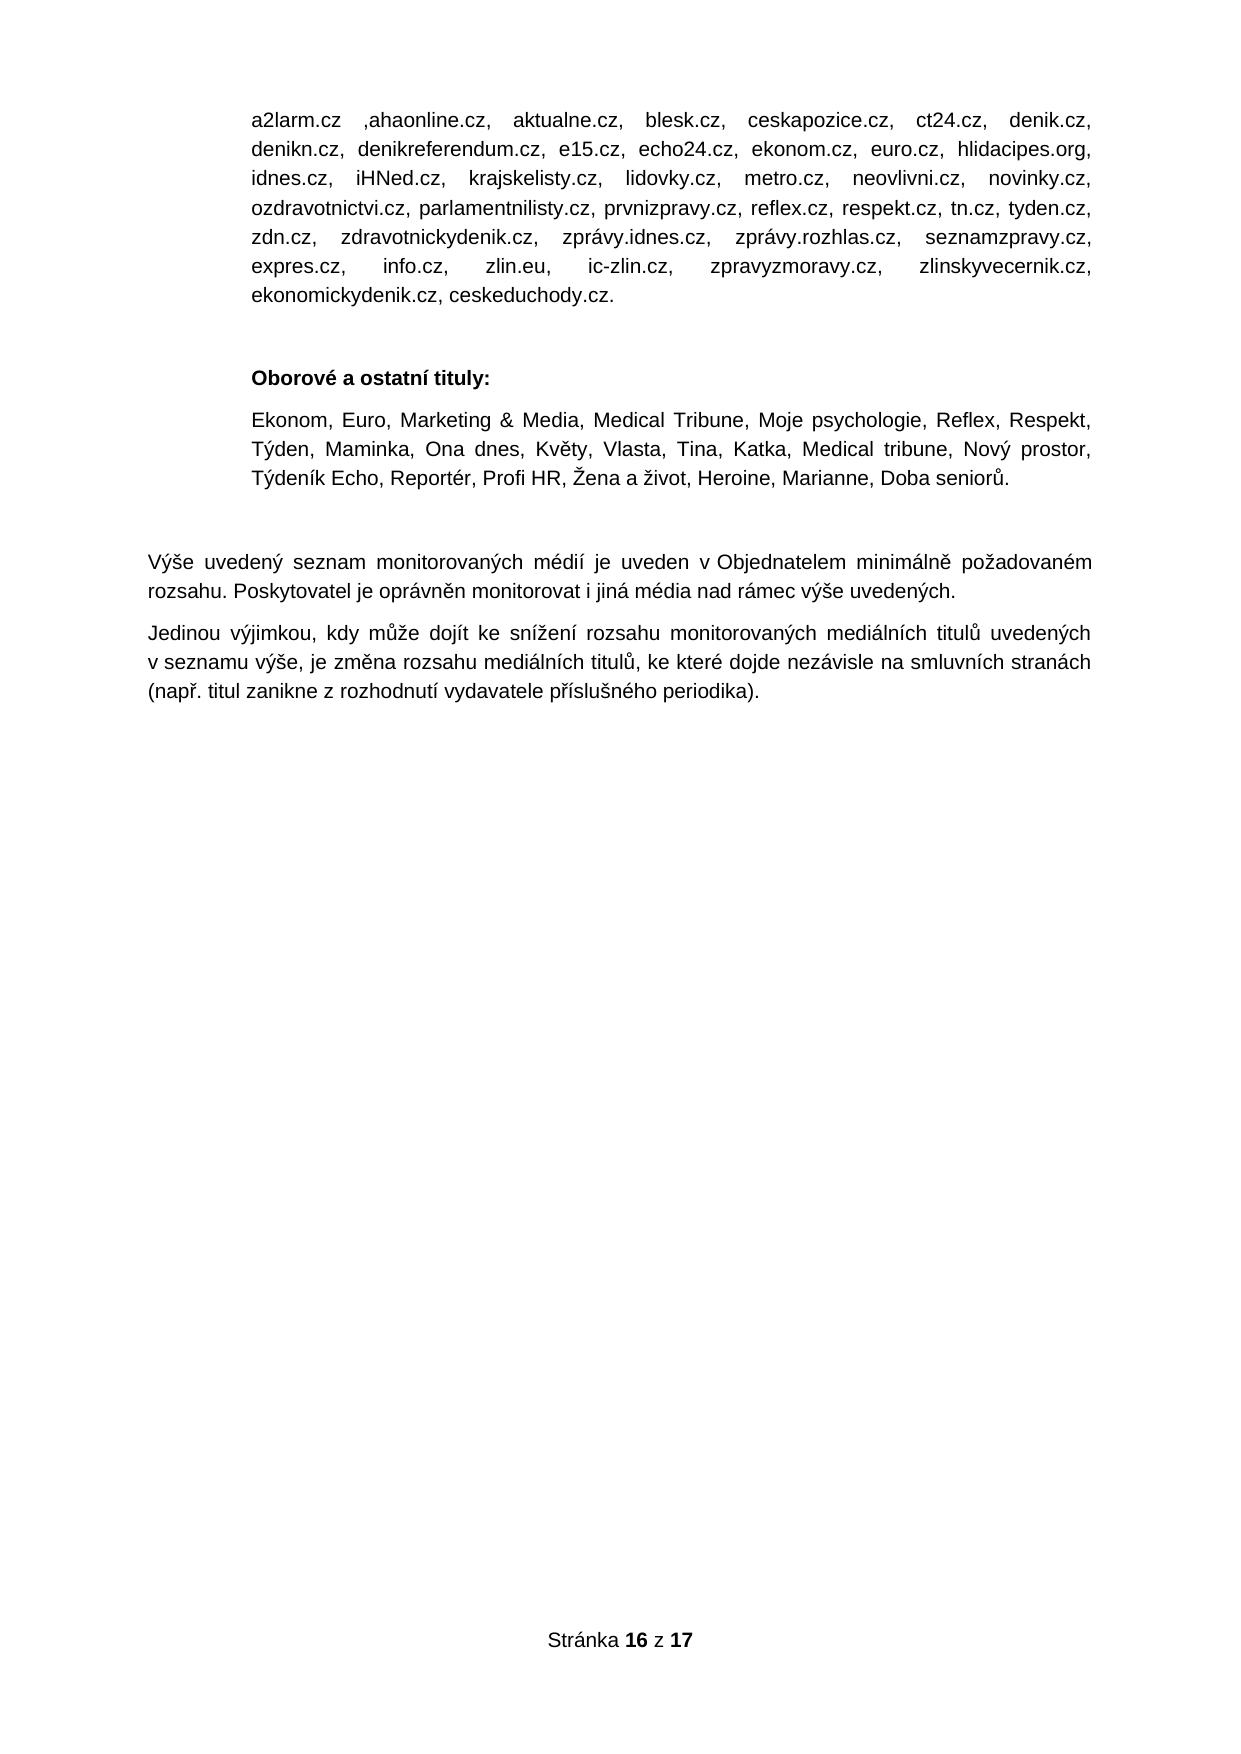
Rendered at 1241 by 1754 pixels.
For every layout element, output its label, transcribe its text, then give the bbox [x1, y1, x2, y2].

text Oborové a ostatní tituly: [251, 361, 1092, 390]
text Výše uvedený seznam monitorovaných médií je uveden v Objednatelem minimálně požadovaném rozsahu. Poskytovatel je oprávněn monitorovat i jiná média nad rámec výše uvedených. [148, 544, 1092, 603]
text Ekonom, Euro, Marketing & Media, Medical Tribune, Moje psychologie, Reflex, Respekt, Týden, Maminka, Ona dnes, Květy, Vlasta, Tina, Katka, Medical tribune, Nový prostor, Týdeník Echo, Reportér, Profi HR, Žena a život, Heroine, Marianne, Doba seniorů. [251, 403, 1092, 490]
text Jedinou výjimkou, kdy může dojít ke snížení rozsahu monitorovaných mediálních titulů uvedených v seznamu výše, je změna rozsahu mediálních titulů, ke které dojde nezávisle na smluvních stranách (např. titul zanikne z rozhodnutí vydavatele příslušného periodika). [148, 615, 1092, 703]
text a2larm.cz ,ahaonline.cz, aktualne.cz, blesk.cz, ceskapozice.cz, ct24.cz, denik.cz, denikn.cz, denikreferendum.cz, e15.cz, echo24.cz, ekonom.cz, euro.cz, hlidacipes.org, idnes.cz, iHNed.cz, krajskelisty.cz, lidovky.cz, metro.cz, neovlivni.cz, novinky.cz, ozdravotnictvi.cz, parlamentnilisty.cz, prvnizpravy.cz, reflex.cz, respekt.cz, tn.cz, tyden.cz, zdn.cz, zdravotnickydenik.cz, zprávy.idnes.cz, zprávy.rozhlas.cz, seznamzpravy.cz, expres.cz, info.cz, zlin.eu, ic-zlin.cz, zpravyzmoravy.cz, zlinskyvecernik.cz, ekonomickydenik.cz, ceskeduchody.cz. [251, 103, 1092, 307]
